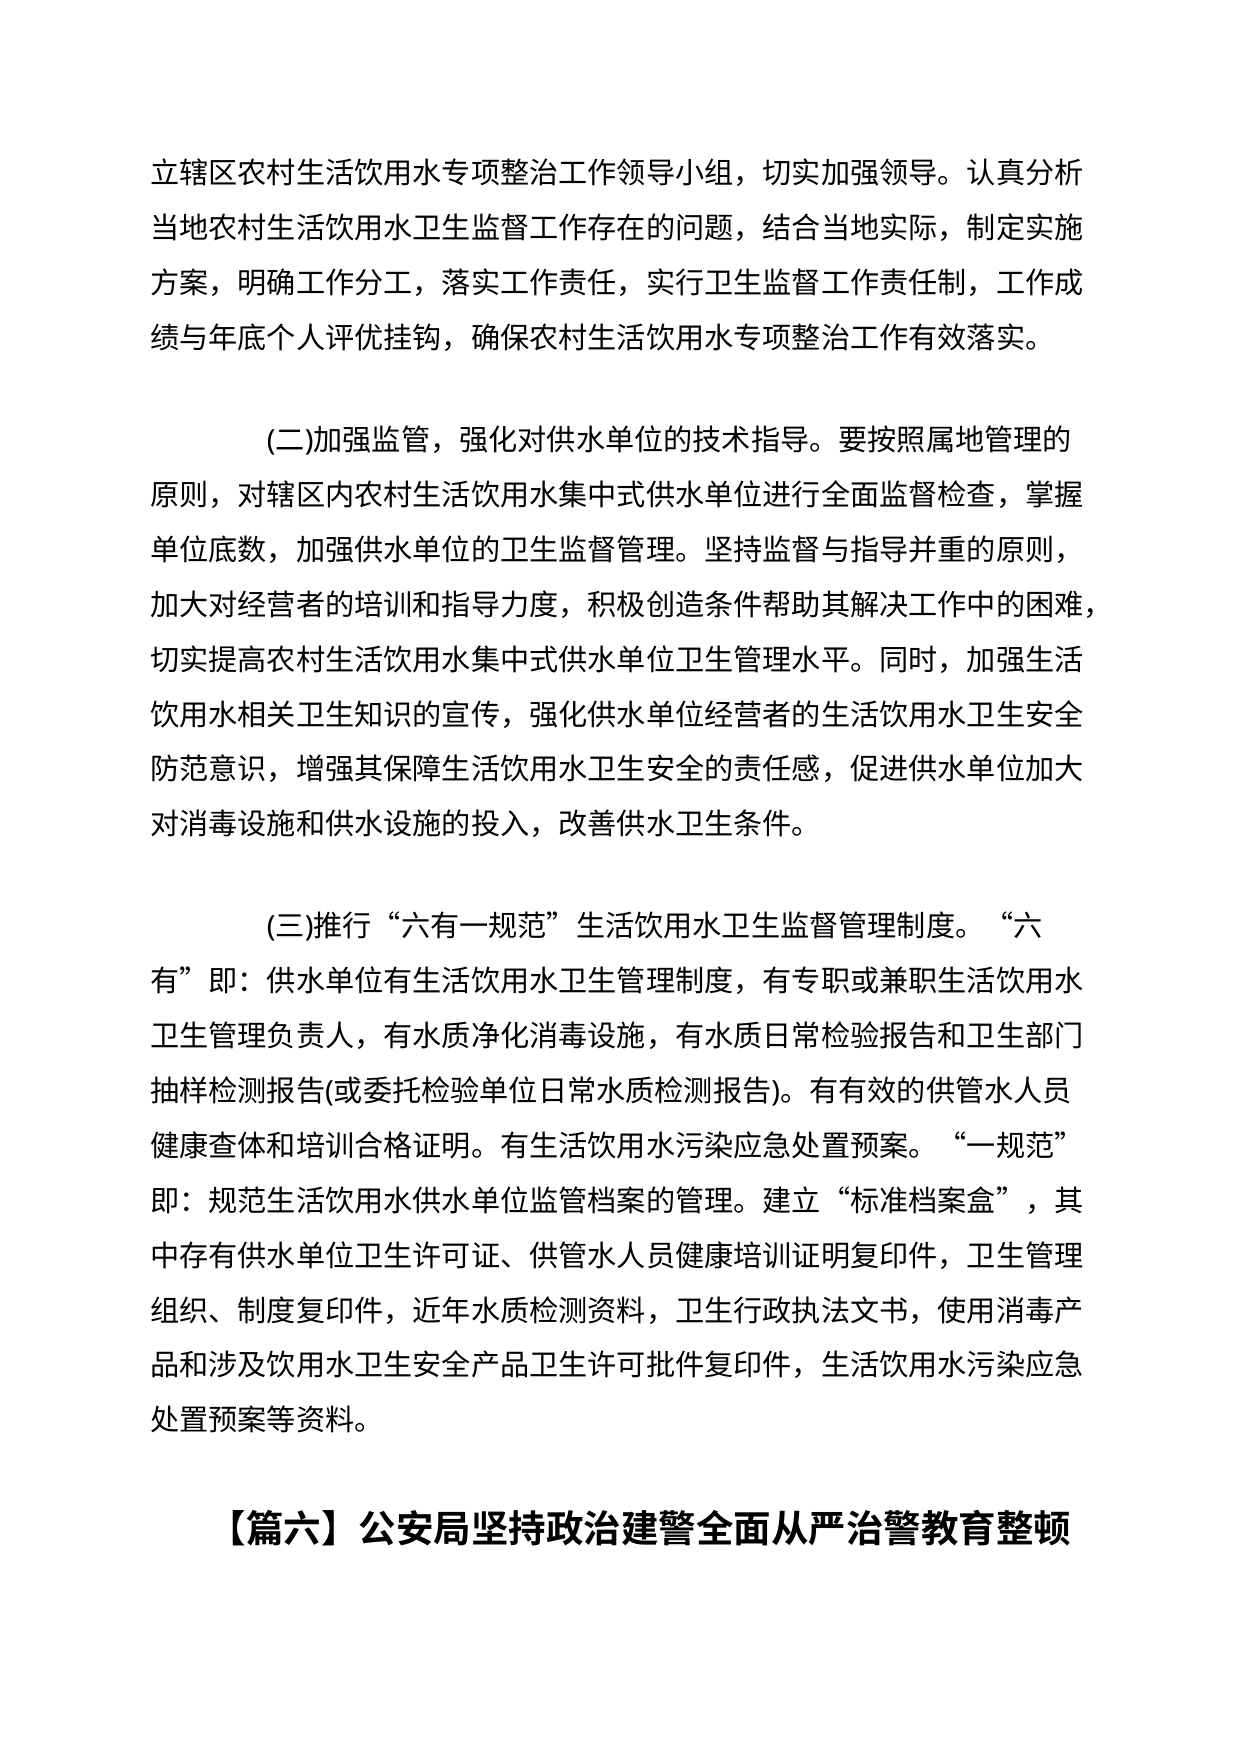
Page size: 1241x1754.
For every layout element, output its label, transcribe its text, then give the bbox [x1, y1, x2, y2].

text (三)推行“六有一规范”生活饮用水卫生监督管理制度。“六有”即：供水单位有生活饮用水卫生管理制度，有专职或兼职生活饮用水卫生管理负责人，有水质净化消毒设施，有水质日常检验报告和卫生部门抽样检测报告(或委托检验单位日常水质检测报告)。有有效的供管水人员健康查体和培训合格证明。有生活饮用水污染应急处置预案。“一规范”即：规范生活饮用水供水单位监管档案的管理。建立“标准档案盒”，其中存有供水单位卫生许可证、供管水人员健康培训证明复印件，卫生管理组织、制度复印件，近年水质检测资料，卫生行政执法文书，使用消毒产品和涉及饮用水卫生安全产品卫生许可批件复印件，生活饮用水污染应急处置预案等资料。 [150, 903, 1090, 1439]
text (二)加强监管，强化对供水单位的技术指导。要按照属地管理的原则，对辖区内农村生活饮用水集中式供水单位进行全面监督检查，掌握单位底数，加强供水单位的卫生监督管理。坚持监督与指导并重的原则，加大对经营者的培训和指导力度，积极创造条件帮助其解决工作中的困难，切实提高农村生活饮用水集中式供水单位卫生管理水平。同时，加强生活饮用水相关卫生知识的宣传，强化供水单位经营者的生活饮用水卫生安全防范意识，增强其保障生活饮用水卫生安全的责任感，促进供水单位加大对消毒设施和供水设施的投入，改善供水卫生条件。 [150, 416, 1090, 843]
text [150, 1499, 1090, 1553]
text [150, 150, 1090, 357]
